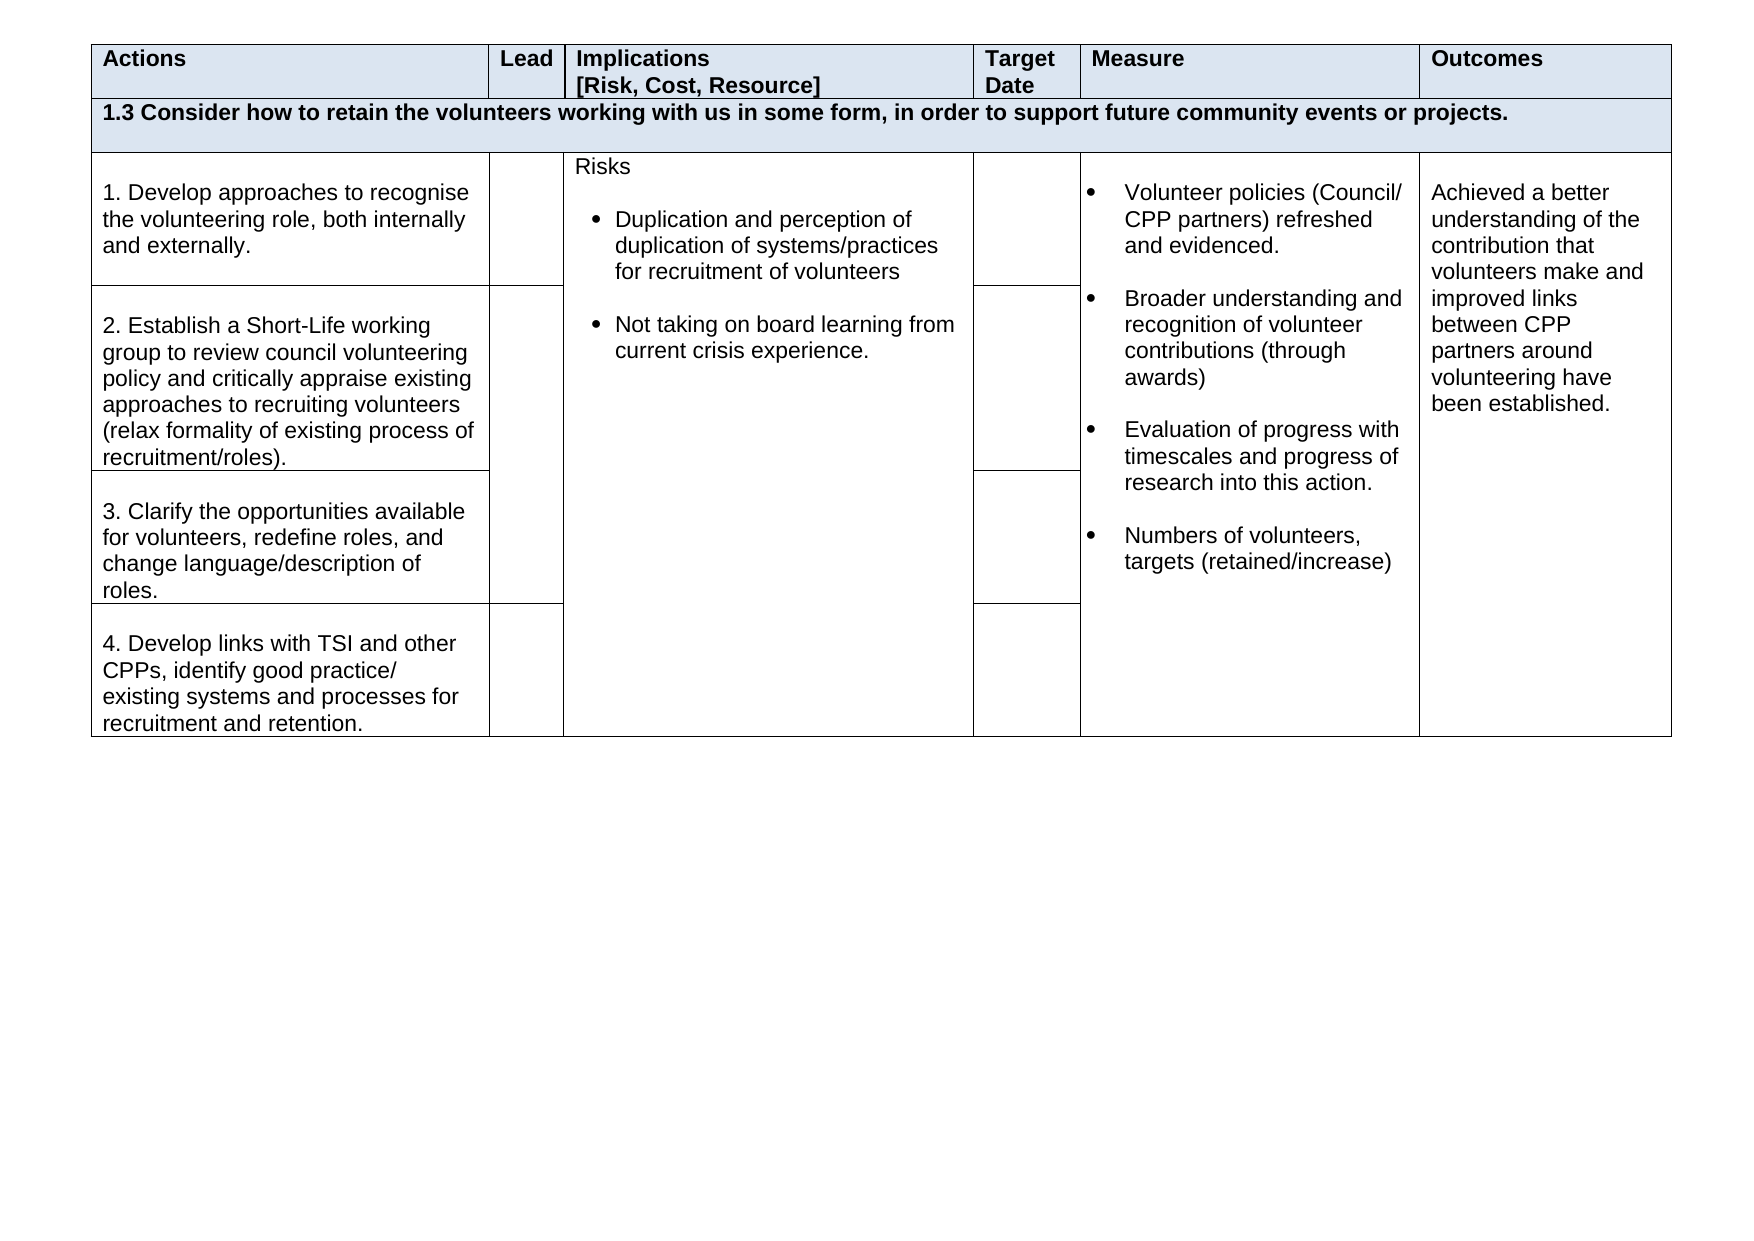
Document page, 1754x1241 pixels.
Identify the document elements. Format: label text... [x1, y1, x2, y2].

table_header Actions [92, 45, 488, 98]
table_header Target Date [974, 45, 1080, 98]
table_cell [490, 153, 563, 285]
table_header Measure [1081, 45, 1419, 98]
table_header Implications [Risk, Cost, Resource] [566, 45, 973, 98]
table_header Lead [489, 45, 564, 98]
table_cell Risks Duplication and perception of duplication of systems/practices for recruitment of volunteers Not taking on board learning from current crisis experience. [564, 153, 973, 736]
table_cell [490, 604, 563, 736]
table_cell [974, 286, 1080, 470]
table_cell [490, 286, 563, 603]
table_cell 2. Establish a Short-Life working group to review council volunteering policy and critically appraise existing approaches to recruiting volunteers (relax formality of existing process of recruitment/roles). [92, 286, 489, 470]
table_cell [974, 153, 1080, 285]
table_cell Volunteer policies (Council/ CPP partners) refreshed and evidenced. Broader understanding and recognition of volunteer contributions (through awards) Evaluation of progress with timescales and progress of research into this action. Numbers of volunteers, targets (retained/increase) [1081, 153, 1419, 736]
table_cell [974, 604, 1080, 736]
table_cell 4. Develop links with TSI and other CPPs, identify good practice/ existing systems and processes for recruitment and retention. [92, 604, 489, 736]
table_cell Achieved a better understanding of the contribution that volunteers make and improved links between CPP partners around volunteering have been established. [1420, 153, 1671, 736]
table_cell 3. Clarify the opportunities available for volunteers, redefine roles, and change language/description of roles. [92, 471, 489, 603]
table_header Outcomes [1420, 45, 1671, 98]
table_cell [974, 471, 1080, 603]
table_cell 1.3 Consider how to retain the volunteers working with us in some form, in order to support future community events or projects. [92, 99, 1671, 152]
table_cell 1. Develop approaches to recognise the volunteering role, both internally and externally. [92, 153, 489, 285]
